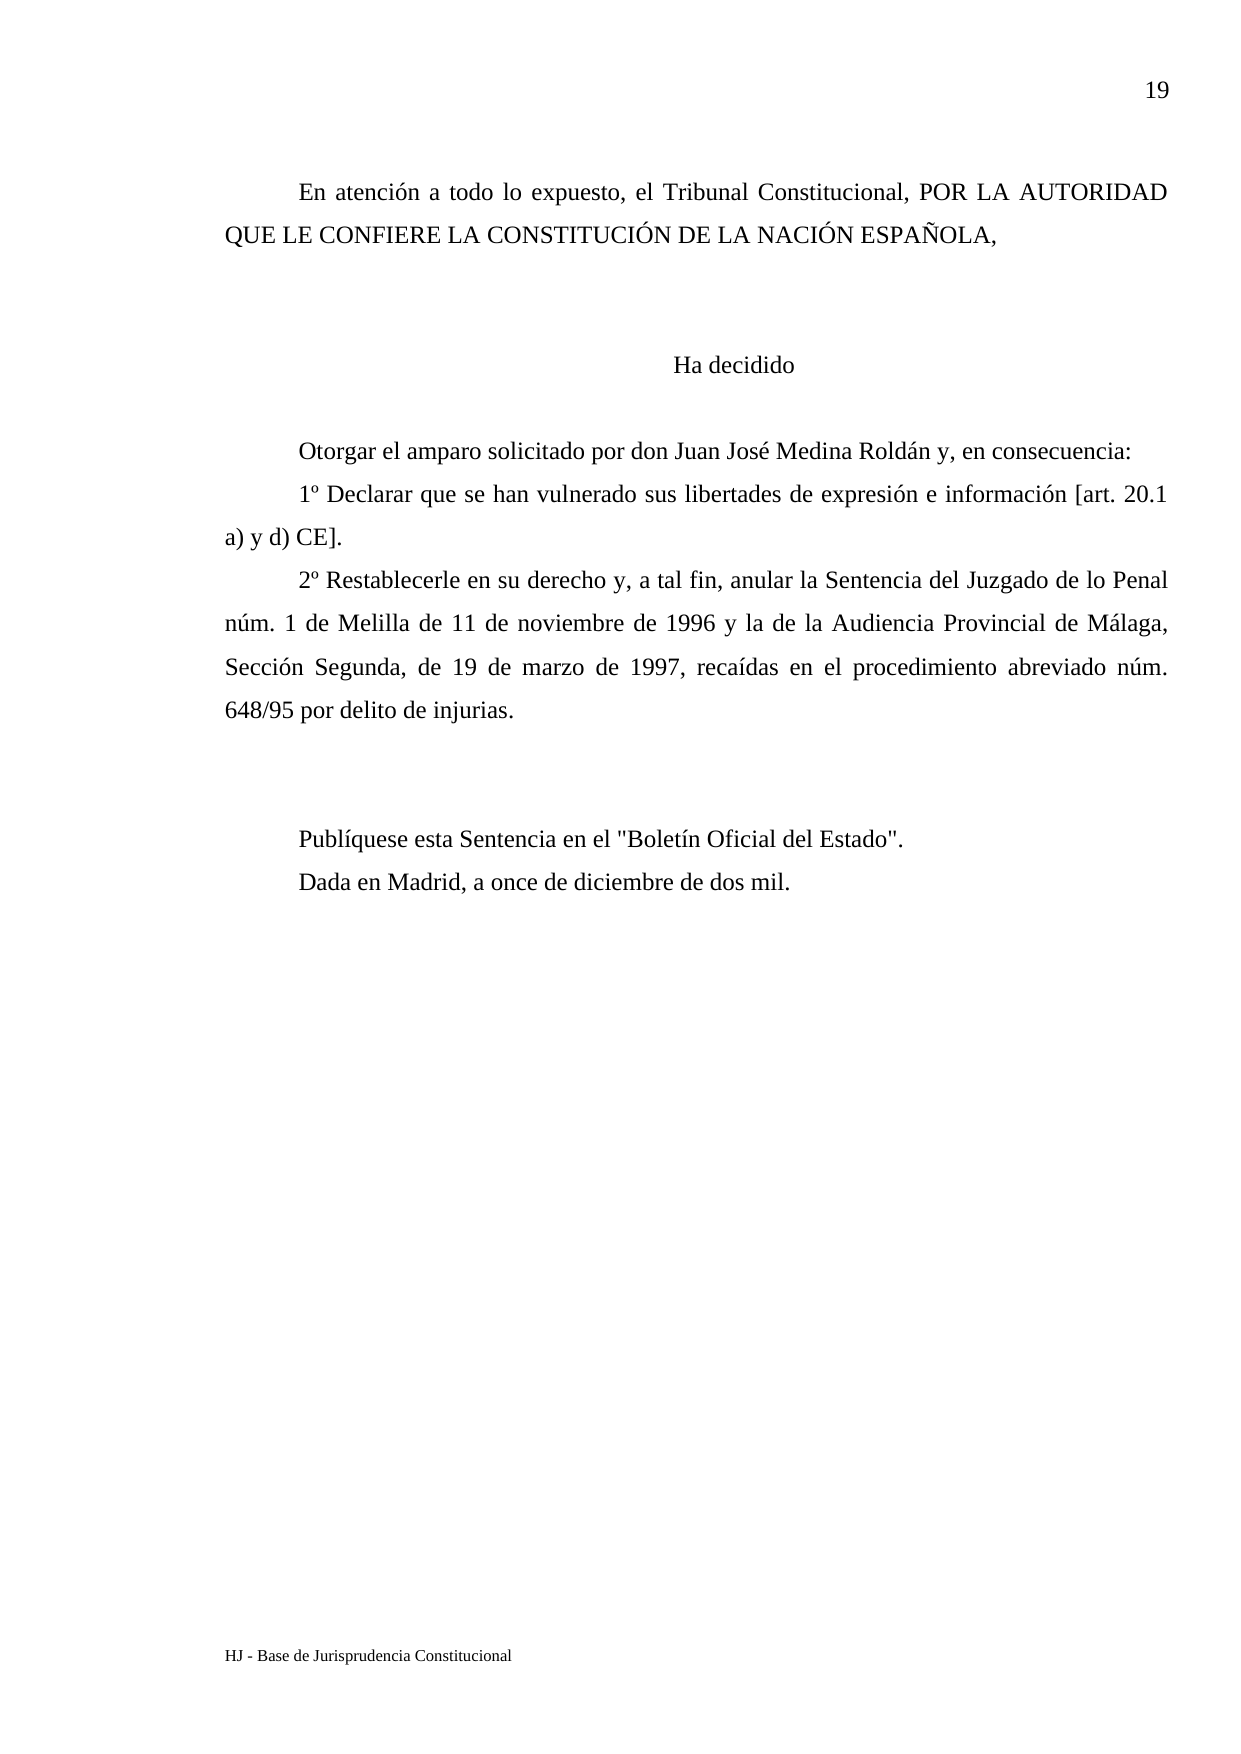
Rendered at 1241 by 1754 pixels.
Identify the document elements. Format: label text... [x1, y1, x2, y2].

text 1º Declarar que se han vulnerado sus libertades de expresión e información [art. 20.1 a) y d) CE]. [224, 479, 1169, 551]
text Ha decidido [224, 350, 1169, 378]
text Otorgar el amparo solicitado por don Juan José Medina Roldán y, en consecuencia: [224, 436, 1169, 465]
text 2º Restablecerle en su derecho y, a tal fin, anular la Sentencia del Juzgado de lo Penal núm. 1 de Melilla de 11 de noviembre de 1996 y la de la Audiencia Provincial de Málaga, Sección Segunda, de 19 de marzo de 1997, recaídas en el procedimiento abreviado núm. 648/95 por delito de injurias. [224, 565, 1169, 723]
text Dada en Madrid, a once de diciembre de dos mil. [224, 867, 1169, 896]
text Publíquese esta Sentencia en el "Boletín Oficial del Estado". [224, 824, 1169, 853]
text En atención a todo lo expuesto, el Tribunal Constitucional, POR LA AUTORIDAD QUE LE CONFIERE LA CONSTITUCIÓN DE LA NACIÓN ESPAÑOLA, [224, 177, 1169, 249]
